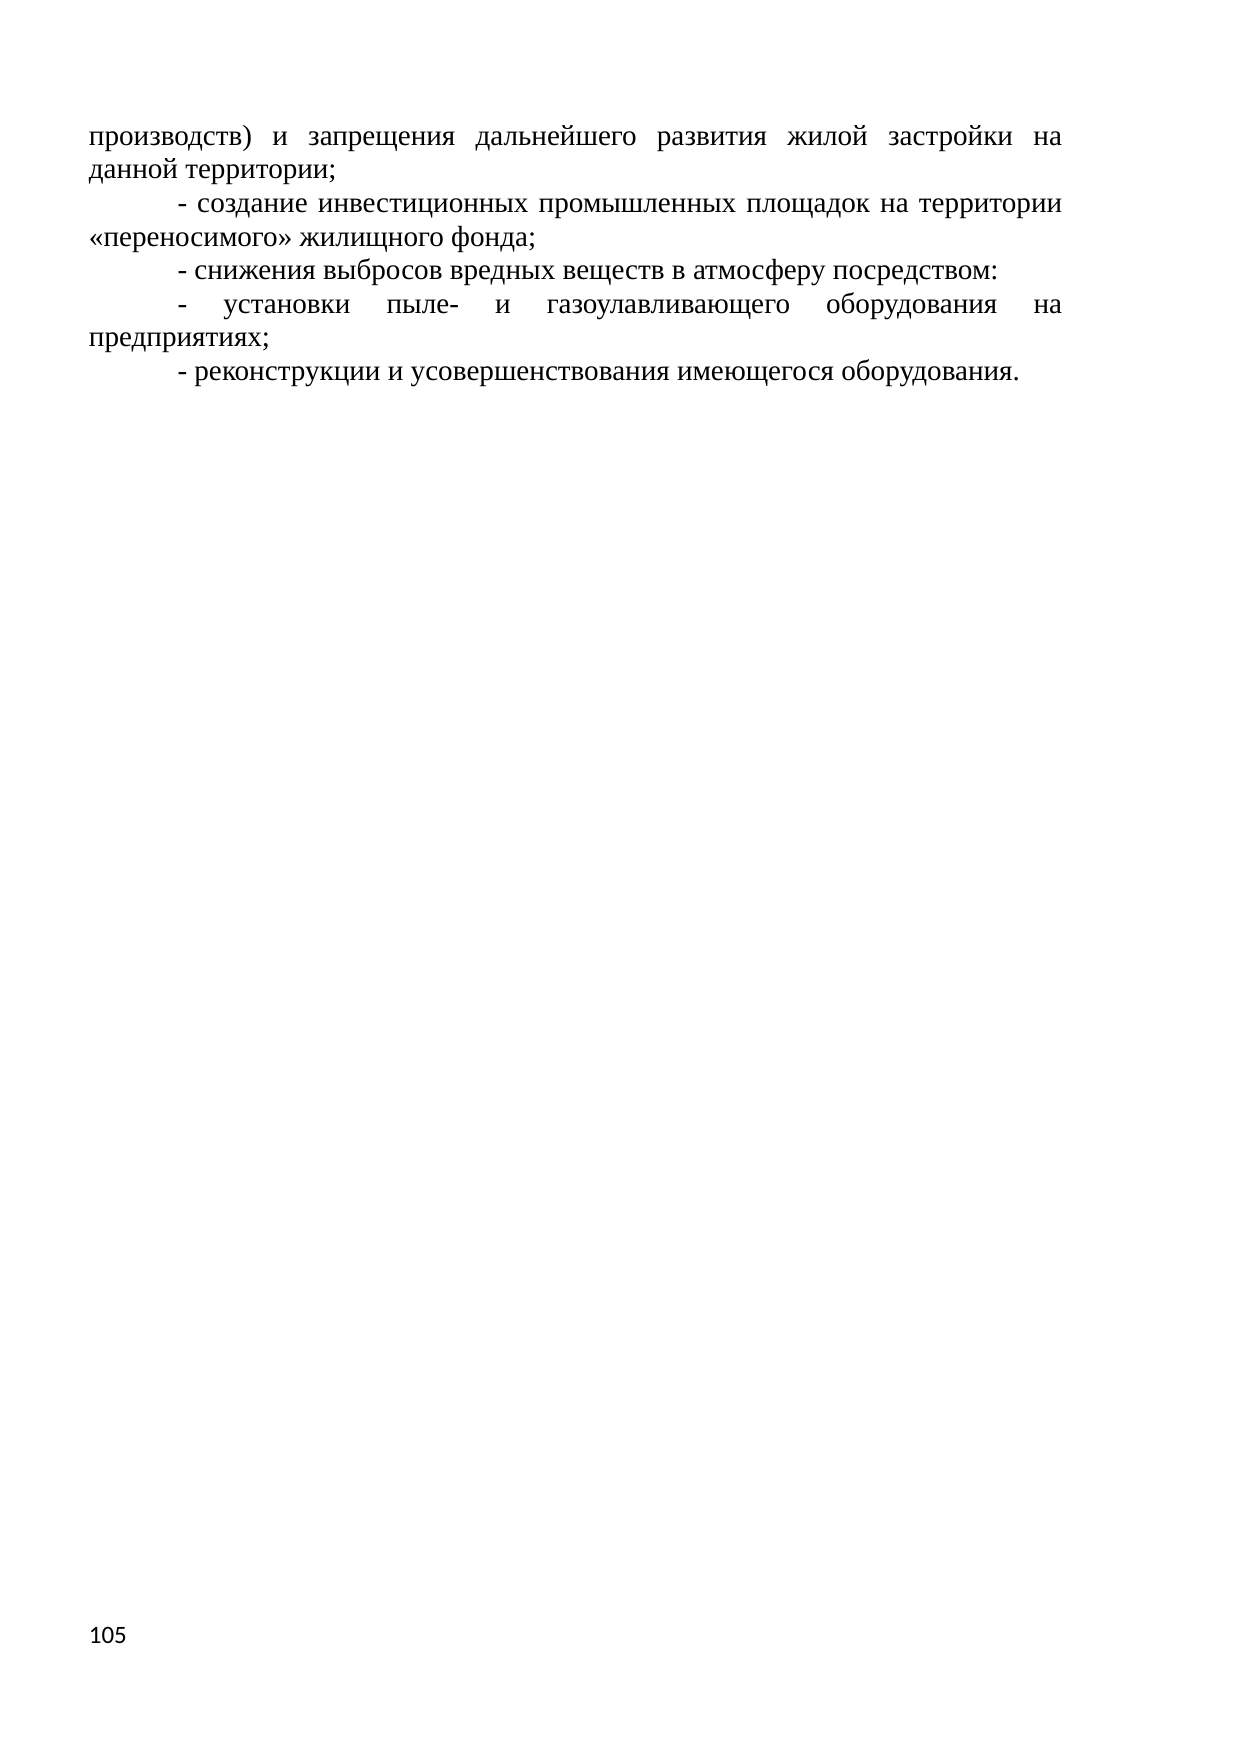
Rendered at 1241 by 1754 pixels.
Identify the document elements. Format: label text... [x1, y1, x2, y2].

text - установки пыле- и газоулавливающего оборудования на предприятиях; [89, 286, 1063, 353]
text - создание инвестиционных промышленных площадок на территории «переносимого» жилищного фонда; [89, 185, 1063, 252]
text - снижения выбросов вредных веществ в атмосферу посредством: [89, 252, 1063, 286]
text - реконструкции и усовершенствования имеющегося оборудования. [89, 353, 1063, 386]
